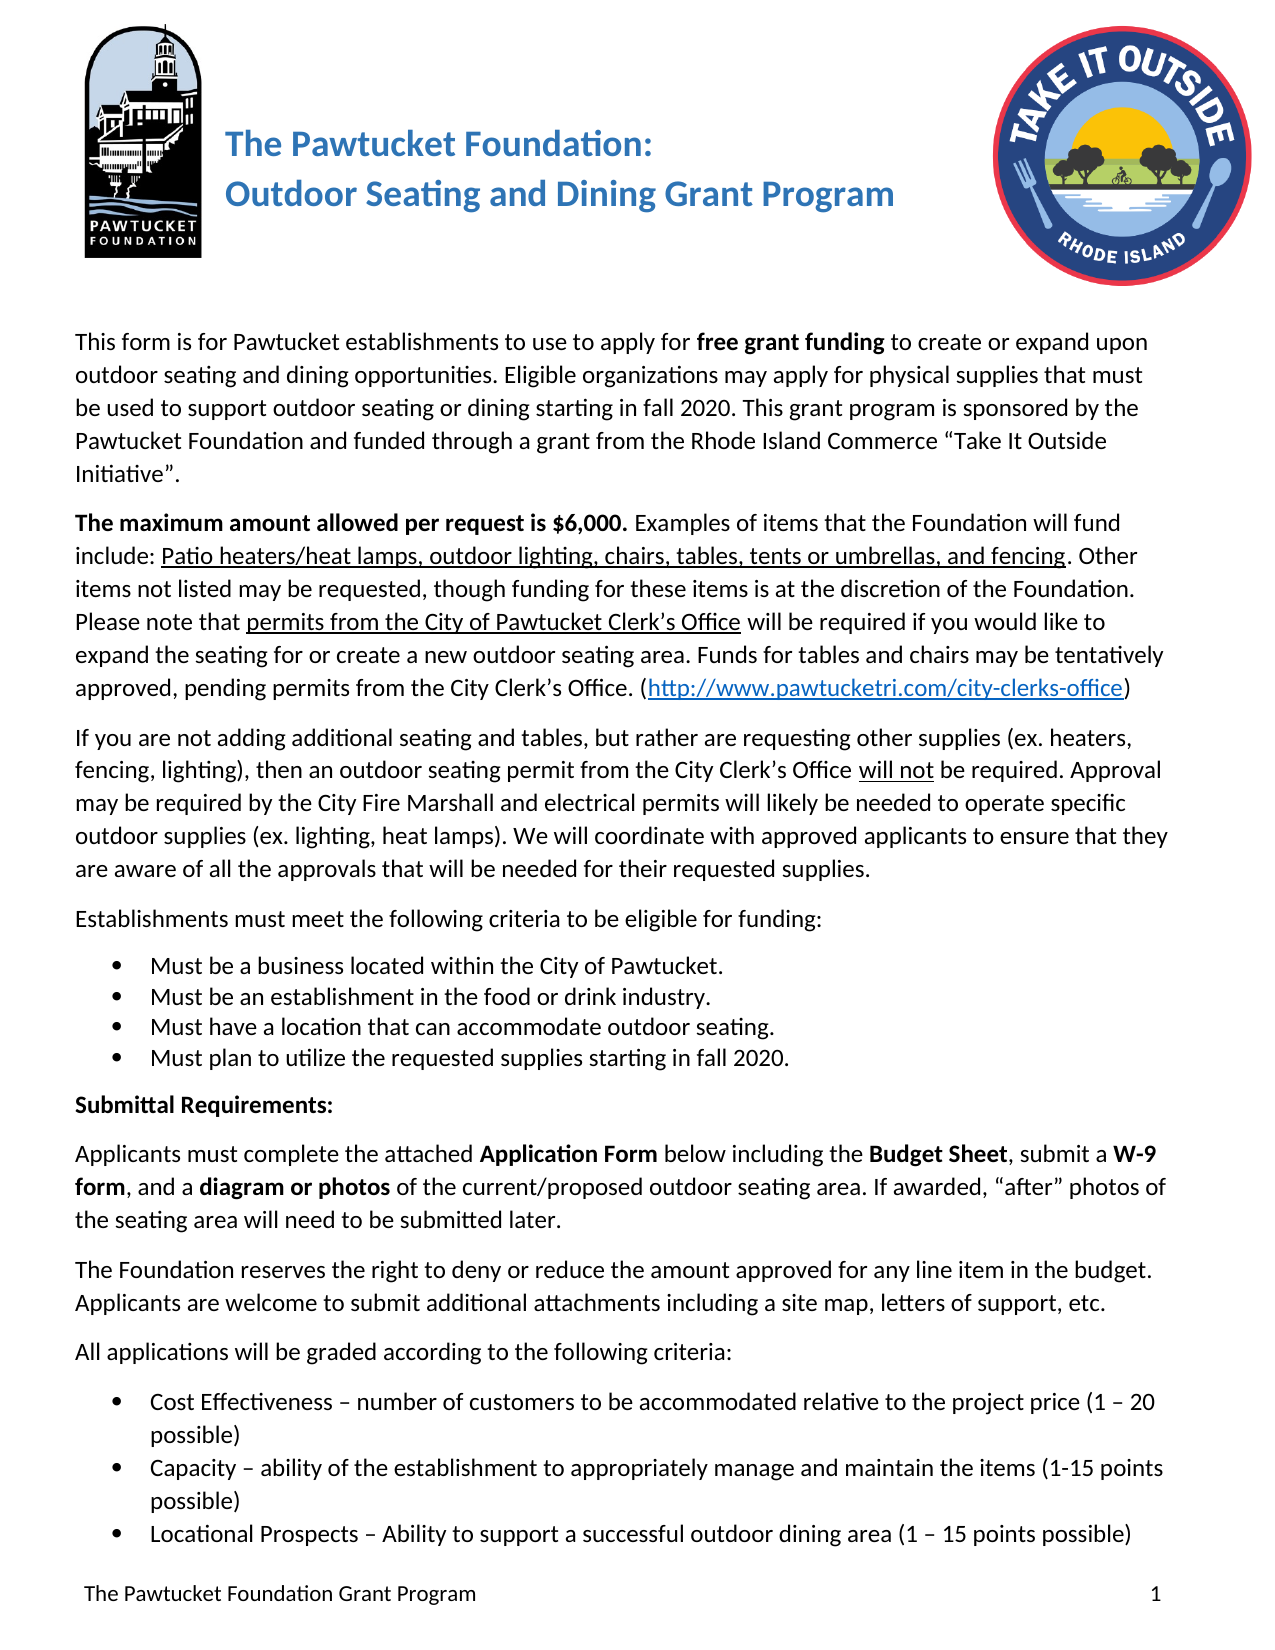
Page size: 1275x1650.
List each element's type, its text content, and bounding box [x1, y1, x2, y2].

list Must be a business located within the City of Pawtucket. [112, 950, 1170, 981]
picture [26, 24, 260, 258]
text Establishments must meet the following criteria to be eligible for funding: [75, 903, 1170, 933]
list Capacity – ability of the establishment to appropriately manage and maintain the items (1-15 points possible) [112, 1452, 1170, 1515]
text Outdoor Seating and Dining Grant Program [150, 169, 1170, 215]
text The Foundation reserves the right to deny or reduce the amount approved for any line item in the budget. Applicants are welcome to submit additional attachments including a site map, letters of support, etc. [75, 1254, 1170, 1317]
list Must be an establishment in the food or drink industry. [112, 981, 1170, 1011]
text Submittal Requirements: [75, 1089, 1170, 1119]
text The maximum amount allowed per request is $6,000. Examples of items that the Foundation will fund include: Patio heaters/heat lamps, outdoor lighting, chairs, tables, tents or umbrellas, and fencing. Other items not listed may be requested, though funding for these items is at the discretion of the Foundation. Please note that permits from the City of Pawtucket Clerk’s Office will be required if you would like to expand the seating for or create a new outdoor seating area. Funds for tables and chairs may be tentatively approved, pending permits from the City Clerk’s Office. (http://www.pawtucketri.com/city-clerks-office) [75, 508, 1170, 703]
picture [990, 25, 1253, 286]
text All applications will be graded according to the following criteria: [75, 1336, 1170, 1367]
text This form is for Pawtucket establishments to use to apply for free grant funding to create or expand upon outdoor seating and dining opportunities. Eligible organizations may apply for physical supplies that must be used to support outdoor seating or dining starting in fall 2020. This grant program is sponsored by the Pawtucket Foundation and funded through a grant from the Rhode Island Commerce “Take It Outside Initiative”. [75, 326, 1170, 488]
list Must plan to utilize the requested supplies starting in fall 2020. [112, 1042, 1170, 1072]
list Must have a location that can accommodate outdoor seating. [112, 1011, 1170, 1042]
list Locational Prospects – Ability to support a successful outdoor dining area (1 – 15 points possible) [112, 1518, 1170, 1548]
text If you are not adding additional seating and tables, but rather are requesting other supplies (ex. heaters, fencing, lighting), then an outdoor seating permit from the City Clerk’s Office will not be required. Approval may be required by the City Fire Marshall and electrical permits will likely be needed to operate specific outdoor supplies (ex. lighting, heat lamps). We will coordinate with approved applicants to ensure that they are aware of all the approvals that will be needed for their requested supplies. [75, 722, 1170, 884]
text Applicants must complete the attached Application Form below including the Budget Sheet, submit a W-9 form, and a diagram or photos of the current/proposed outdoor seating area. If awarded, “after” photos of the seating area will need to be submitted later. [75, 1138, 1170, 1235]
text The Pawtucket Foundation: [150, 120, 1170, 166]
list Cost Effectiveness – number of customers to be accommodated relative to the project price (1 – 20 possible) [112, 1386, 1170, 1449]
